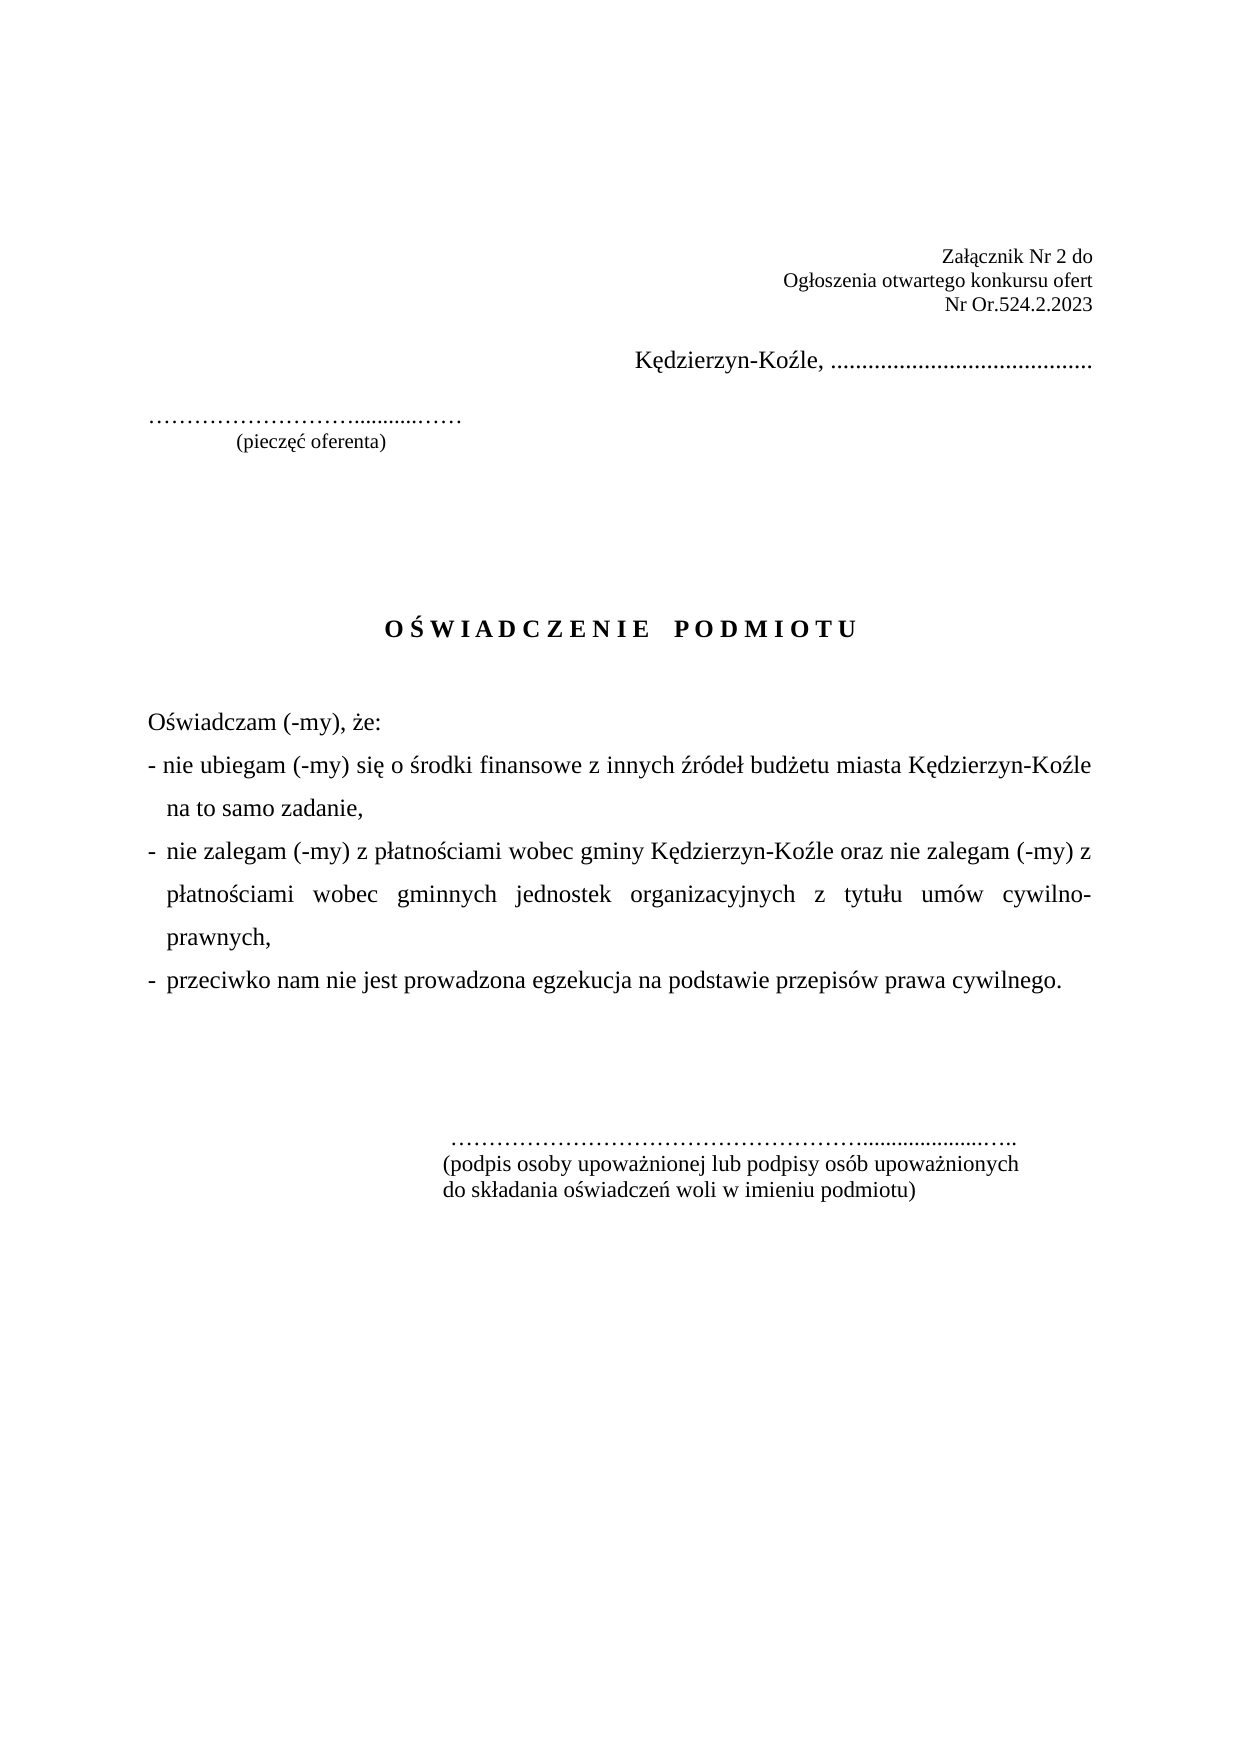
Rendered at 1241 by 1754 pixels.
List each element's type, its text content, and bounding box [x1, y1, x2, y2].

text Oświadczam (-my), że: [148, 707, 1093, 736]
text Kędzierzyn-Koźle, .......................................... [148, 345, 1093, 373]
text Nr Or.524.2.2023 [148, 292, 1093, 316]
subtitle O Ś W I A D C Z E N I E P O D M I O T U [148, 614, 1093, 643]
text - nie ubiegam (-my) się o środki finansowe z innych źródeł budżetu miasta Kędzierzyn-Koźle na to samo zadanie, [148, 750, 1093, 822]
text Załącznik Nr 2 do Ogłoszenia otwartego konkursu ofert [148, 244, 1093, 292]
list nie zalegam (-my) z płatnościami wobec gminy Kędzierzyn-Koźle oraz nie zalegam (-my) z płatnościami wobec gminnych jednostek organizacyjnych z tytułu umów cywilno-prawnych, [148, 836, 1093, 951]
list przeciwko nam nie jest prowadzona egzekucja na podstawie przepisów prawa cywilnego. [148, 966, 1093, 994]
text (pieczęć oferenta) [148, 429, 1093, 453]
text (podpis osoby upoważnionej lub podpisy osób upoważnionych do składania oświadczeń woli w imieniu podmiotu) [443, 1150, 1093, 1203]
text ………………………...........…… [148, 402, 1093, 429]
text ……………………………………………….....................….. [148, 1123, 1093, 1150]
